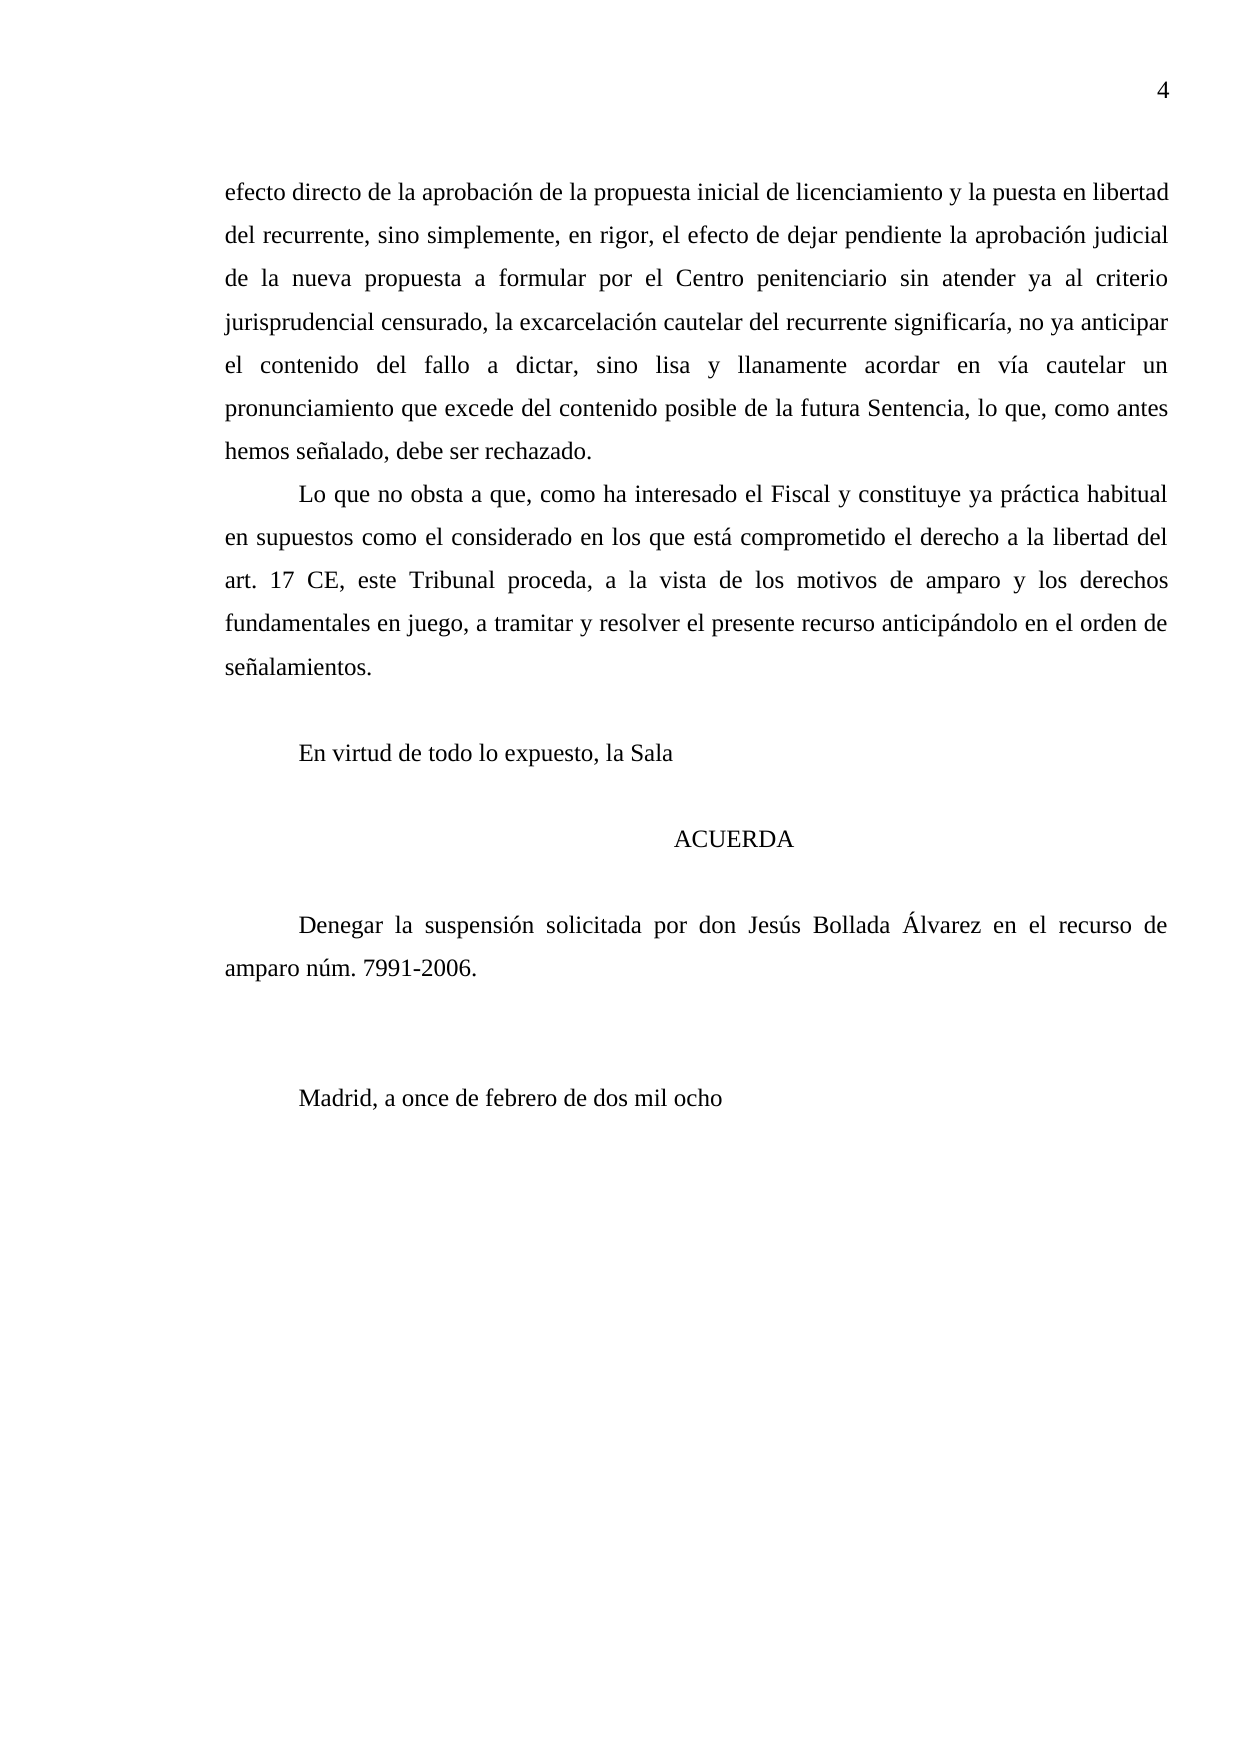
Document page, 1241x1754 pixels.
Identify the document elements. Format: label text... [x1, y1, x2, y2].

text En virtud de todo lo expuesto, la Sala [224, 738, 1169, 767]
text Lo que no obsta a que, como ha interesado el Fiscal y constituye ya práctica habitual en supuestos como el considerado en los que está comprometido el derecho a la libertad del art. 17 CE, este Tribunal proceda, a la vista de los motivos de amparo y los derechos fundamentales en juego, a tramitar y resolver el presente recurso anticipándolo en el orden de señalamientos. [224, 479, 1169, 680]
text Madrid, a once de febrero de dos mil ocho [224, 1083, 1169, 1112]
text ACUERDA [224, 824, 1169, 853]
text Denegar la suspensión solicitada por don Jesús Bollada Álvarez en el recurso de amparo núm. 7991-2006. [224, 910, 1169, 982]
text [224, 177, 1169, 465]
